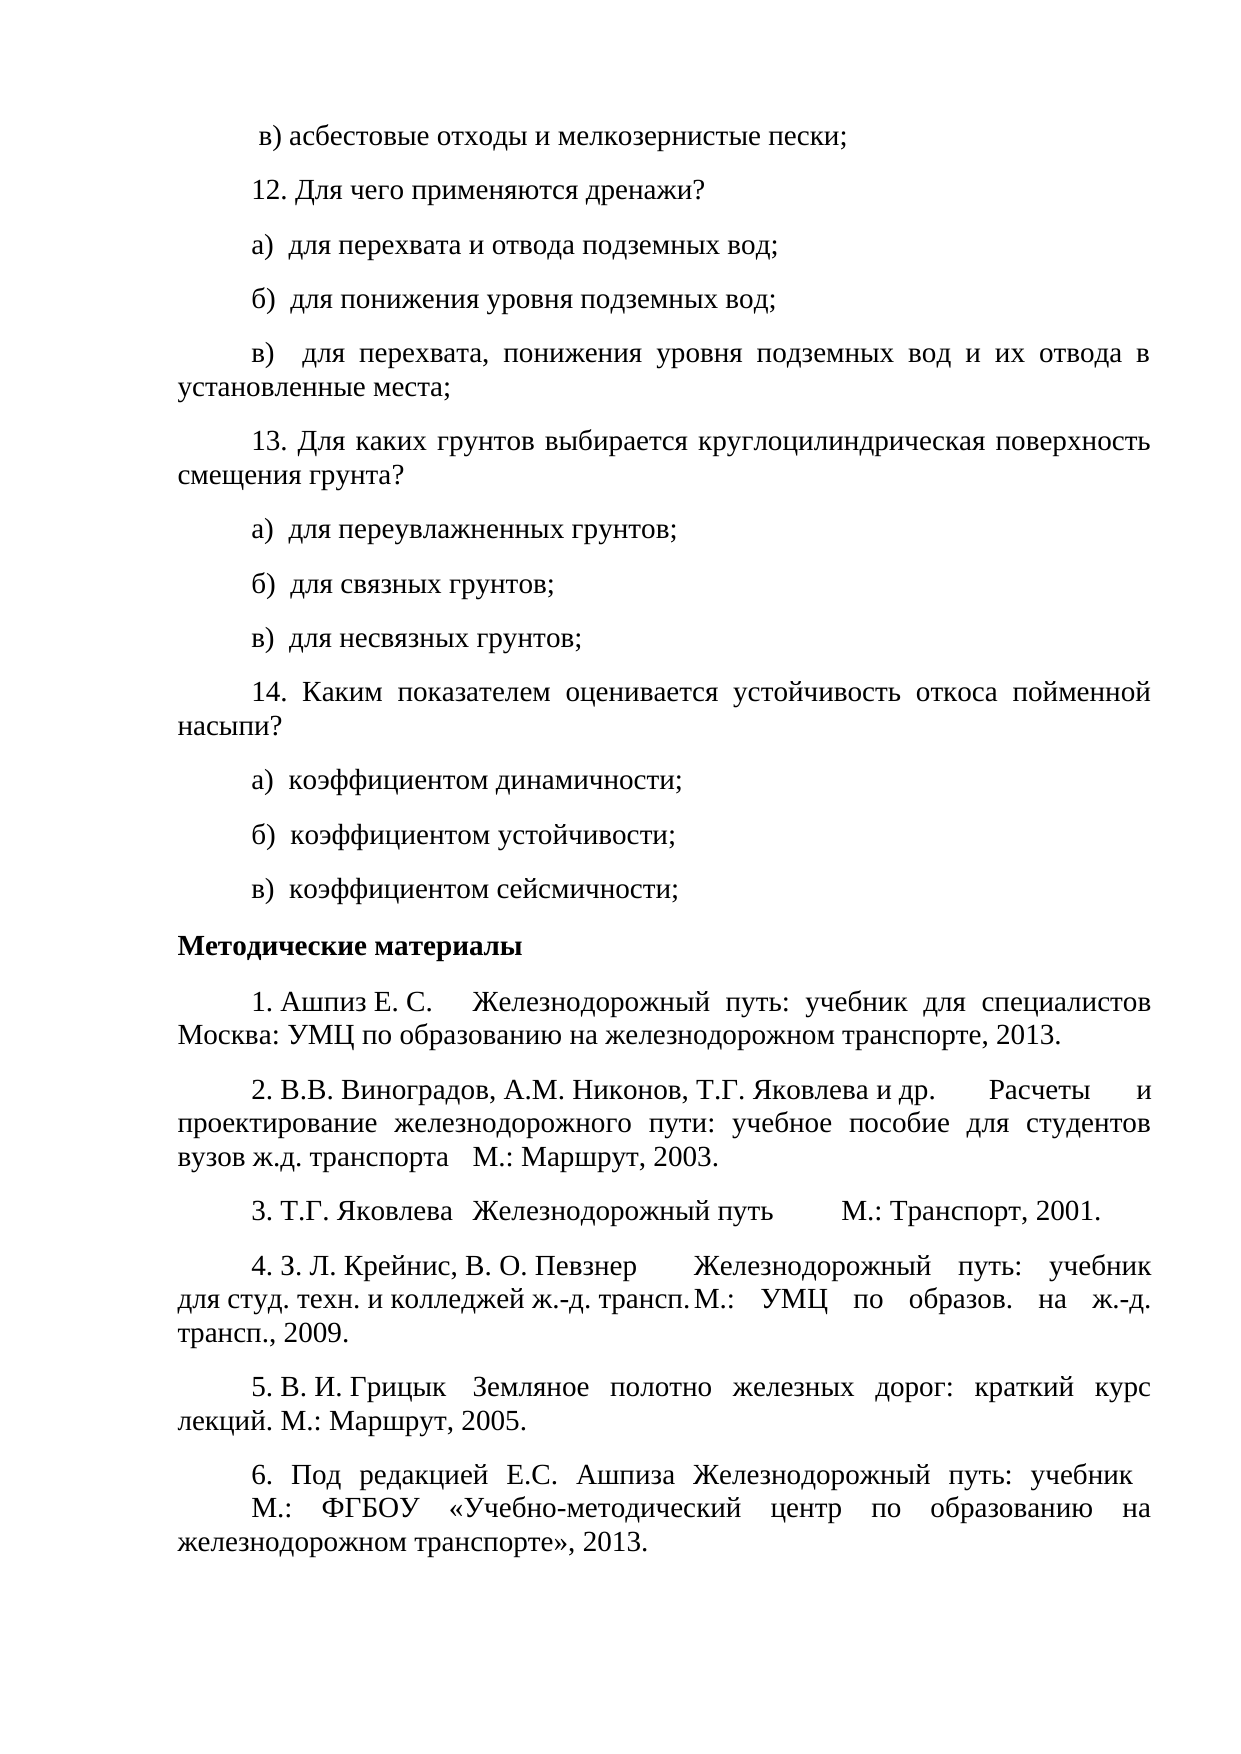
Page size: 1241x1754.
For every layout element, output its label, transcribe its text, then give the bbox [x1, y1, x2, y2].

text в) коэффициентом сейсмичности; [177, 871, 1152, 905]
text 3. Т.Г. Яковлева Железнодорожный путь М.: Транспорт, 2001. [177, 1193, 1152, 1227]
text 6. Под редакцией Е.С. Ашпиза Железнодорожный путь: учебник М.: ФГБОУ «Учебно-методический центр по образованию на железнодорожном транспорте», 2013. [177, 1457, 1152, 1558]
text 5. В. И. Грицык Земляное полотно железных дорог: краткий курс лекций. М.: Маршрут, 2005. [177, 1369, 1152, 1436]
text Методические материалы [177, 926, 1152, 963]
text а) для перехвата и отвода подземных вод; [177, 227, 1152, 260]
text б) коэффициентом устойчивости; [177, 817, 1152, 850]
text 13. Для каких грунтов выбирается круглоцилиндрическая поверхность смещения грунта? [177, 423, 1152, 491]
text а) коэффициентом динамичности; [177, 762, 1152, 796]
text в) асбестовые отходы и мелкозернистые пески; [177, 118, 1152, 152]
text 1. Ашпиз Е. С. Железнодорожный путь: учебник для специалистов Москва: УМЦ по образованию на железнодорожном транспорте, 2013. [177, 984, 1152, 1051]
text 12. Для чего применяются дренажи? [177, 172, 1152, 206]
text в) для несвязных грунтов; [177, 620, 1152, 654]
text б) для связных грунтов; [177, 566, 1152, 599]
text 14. Каким показателем оценивается устойчивость откоса пойменной насыпи? [177, 674, 1152, 742]
text б) для понижения уровня подземных вод; [177, 281, 1152, 315]
text а) для переувлажненных грунтов; [177, 511, 1152, 545]
text 2. В.В. Виноградов, А.М. Никонов, Т.Г. Яковлева и др. Расчеты и проектирование железнодорожного пути: учебное пособие для студентов вузов ж.д. транспорта М.: Маршрут, 2003. [177, 1072, 1152, 1172]
text в) для перехвата, понижения уровня подземных вод и их отвода в установленные места; [177, 336, 1152, 403]
text 4. З. Л. Крейнис, В. О. Певзнер Железнодорожный путь: учебник для студ. техн. и колледжей ж.-д. трансп. М.: УМЦ по образов. на ж.-д. трансп., 2009. [177, 1248, 1152, 1348]
